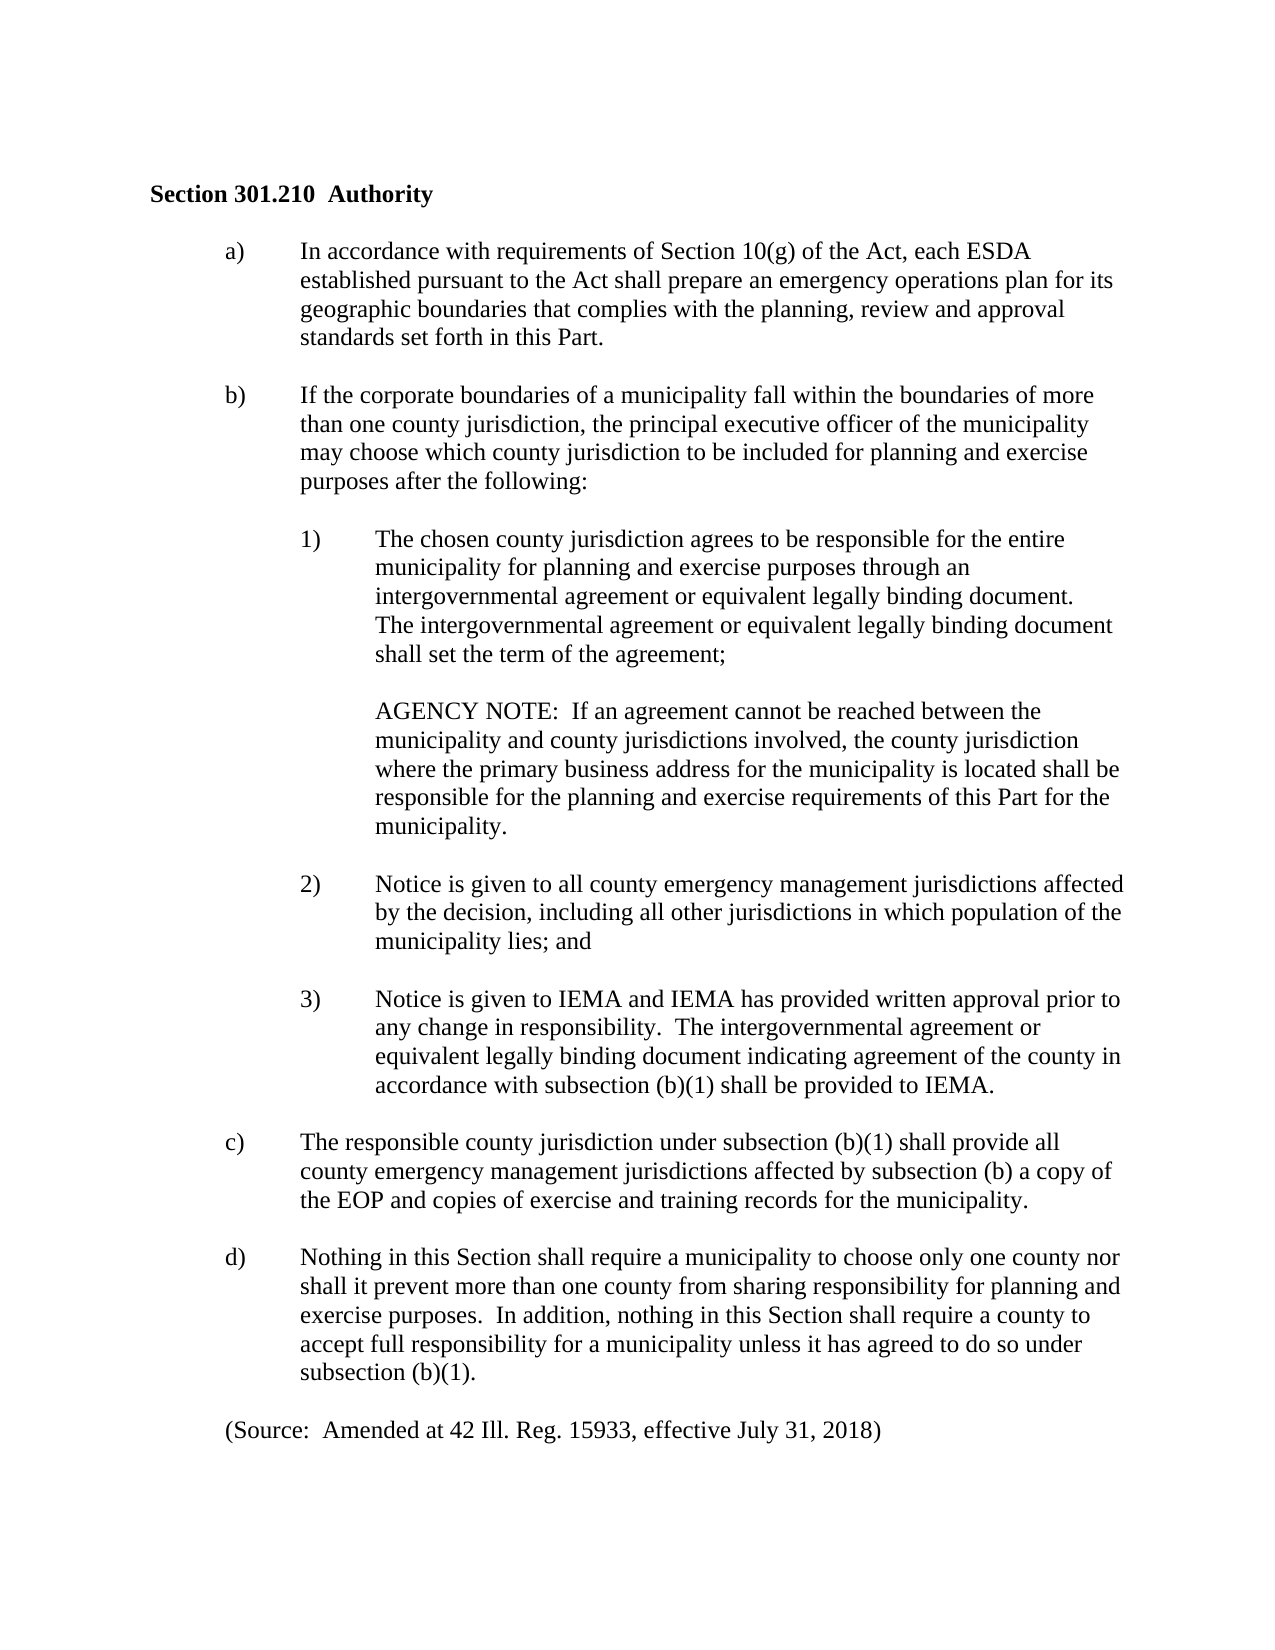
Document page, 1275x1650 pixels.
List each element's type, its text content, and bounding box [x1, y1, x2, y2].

text Section 301.210 Authority [150, 179, 1125, 207]
text AGENCY NOTE: If an agreement cannot be reached between the municipality and county jurisdictions involved, the county jurisdiction where the primary business address for the municipality is located shall be responsible for the planning and exercise requirements of this Part for the municipality. [375, 696, 1125, 840]
text 1) The chosen county jurisdiction agrees to be responsible for the entire municipality for planning and exercise purposes through an intergovernmental agreement or equivalent legally binding document. The intergovernmental agreement or equivalent legally binding document shall set the term of the agreement; [300, 524, 1125, 667]
text 3) Notice is given to IEMA and IEMA has provided written approval prior to any change in responsibility. The intergovernmental agreement or equivalent legally binding document indicating agreement of the county in accordance with subsection (b)(1) shall be provided to IEMA. [300, 984, 1125, 1099]
text c) The responsible county jurisdiction under subsection (b)(1) shall provide all county emergency management jurisdictions affected by subsection (b) a copy of the EOP and copies of exercise and training records for the municipality. [225, 1127, 1125, 1214]
text 2) Notice is given to all county emergency management jurisdictions affected by the decision, including all other jurisdictions in which population of the municipality lies; and [300, 869, 1125, 955]
text (Source: Amended at 42 Ill. Reg. 15933, effective July 31, 2018) [150, 1415, 1125, 1444]
text a) In accordance with requirements of Section 10(g) of the Act, each ESDA established pursuant to the Act shall prepare an emergency operations plan for its geographic boundaries that complies with the planning, review and approval standards set forth in this Part. [225, 236, 1125, 351]
text b) If the corporate boundaries of a municipality fall within the boundaries of more than one county jurisdiction, the principal executive officer of the municipality may choose which county jurisdiction to be included for planning and exercise purposes after the following: [225, 380, 1125, 495]
text d) Nothing in this Section shall require a municipality to choose only one county nor shall it prevent more than one county from sharing responsibility for planning and exercise purposes. In addition, nothing in this Section shall require a county to accept full responsibility for a municipality unless it has agreed to do so under subsection (b)(1). [225, 1242, 1125, 1386]
